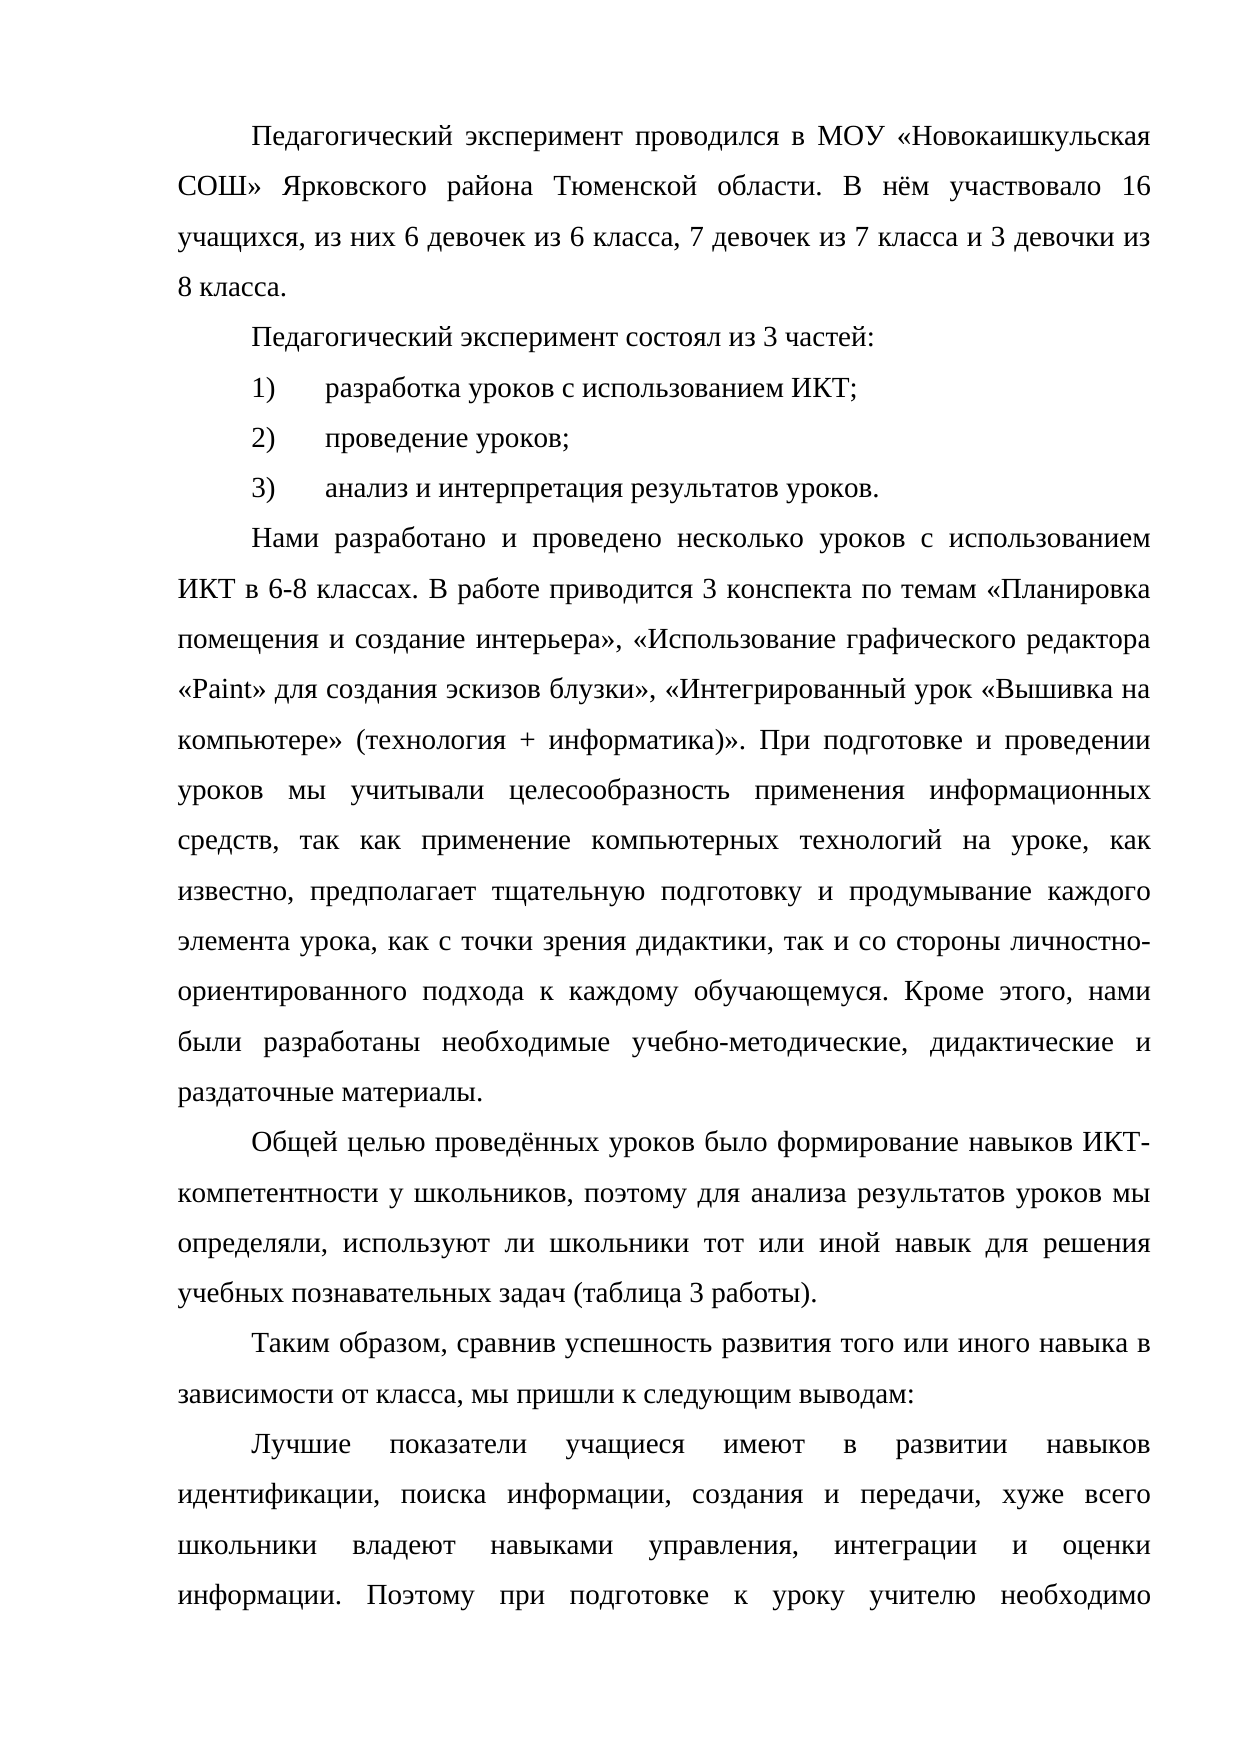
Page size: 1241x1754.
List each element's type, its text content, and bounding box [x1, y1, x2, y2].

list анализ и интерпретация результатов уроков. [177, 470, 1152, 504]
list проведение уроков; [177, 420, 1152, 453]
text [177, 1426, 1152, 1611]
text Таким образом, сравнив успешность развития того или иного навыка в зависимости от класса, мы пришли к следующим выводам: [177, 1326, 1152, 1409]
text Педагогический эксперимент состоял из 3 частей: [177, 319, 1152, 353]
text Общей целью проведённых уроков было формирование навыков ИКТ-компетентности у школьников, поэтому для анализа результатов уроков мы определяли, используют ли школьники тот или иной навык для решения учебных познавательных задач (таблица 3 работы). [177, 1124, 1152, 1309]
text Нами разработано и проведено несколько уроков с использованием ИКТ в 6-8 классах. В работе приводится 3 конспекта по темам «Планировка помещения и создание интерьера», «Использование графического редактора «Paint» для создания эскизов блузки», «Интегрированный урок «Вышивка на компьютере» (технология + информатика)». При подготовке и проведении уроков мы учитывали целесообразность применения информационных средств, так как применение компьютерных технологий на уроке, как известно, предполагает тщательную подготовку и продумывание каждого элемента урока, как с точки зрения дидактики, так и со стороны личностно-ориентированного подхода к каждому обучающемуся. Кроме этого, нами были разработаны необходимые учебно-методические, дидактические и раздаточные материалы. [177, 521, 1152, 1108]
list разработка уроков с использованием ИКТ; [177, 370, 1152, 403]
text Педагогический эксперимент проводился в МОУ «Новокаишкульская СОШ» Ярковского района Тюменской области. В нём участвовало 16 учащихся, из них 6 девочек из 6 класса, 7 девочек из 7 класса и 3 девочки из 8 класса. [177, 118, 1152, 303]
